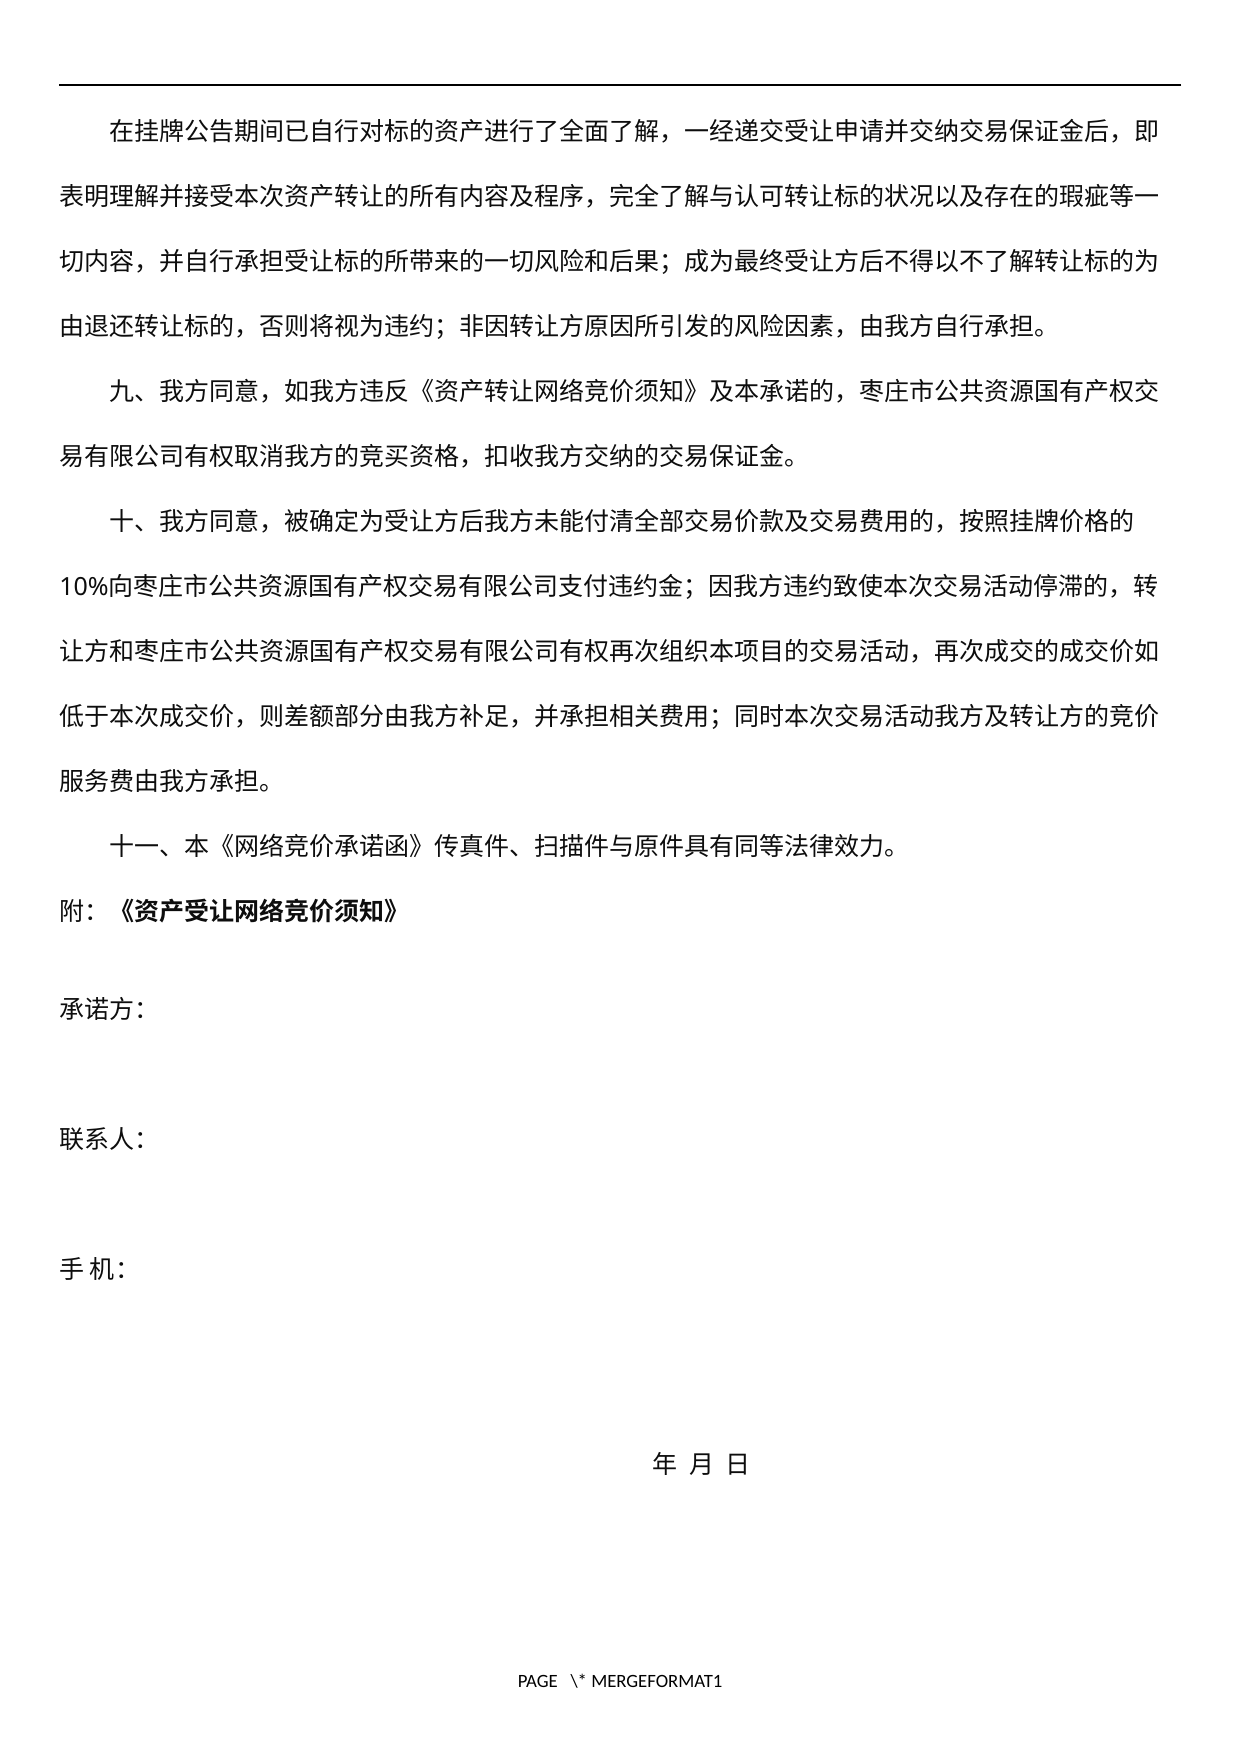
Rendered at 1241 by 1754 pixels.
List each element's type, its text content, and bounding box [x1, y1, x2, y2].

text 联系人： [59, 1105, 1181, 1170]
text 承诺方： [59, 975, 1181, 1040]
text 十一、本《网络竞价承诺函》传真件、扫描件与原件具有同等法律效力。 [59, 812, 1181, 877]
text 年 月 日 [59, 1430, 1181, 1495]
text 手 机： [59, 1235, 1181, 1300]
text 十、我方同意，被确定为受让方后我方未能付清全部交易价款及交易费用的，按照挂牌价格的10%向枣庄市公共资源国有产权交易有限公司支付违约金；因我方违约致使本次交易活动停滞的，转让方和枣庄市公共资源国有产权交易有限公司有权再次组织本项目的交易活动，再次成交的成交价如低于本次成交价，则差额部分由我方补足，并承担相关费用；同时本次交易活动我方及转让方的竞价服务费由我方承担。 [59, 487, 1181, 812]
text 在挂牌公告期间已自行对标的资产进行了全面了解，一经递交受让申请并交纳交易保证金后，即表明理解并接受本次资产转让的所有内容及程序，完全了解与认可转让标的状况以及存在的瑕疵等一切内容，并自行承担受让标的所带来的一切风险和后果；成为最终受让方后不得以不了解转让标的为由退还转让标的，否则将视为违约；非因转让方原因所引发的风险因素，由我方自行承担。 [59, 97, 1181, 357]
text 附：《资产受让网络竞价须知》 [59, 877, 1181, 942]
text 九、我方同意，如我方违反《资产转让网络竞价须知》及本承诺的，枣庄市公共资源国有产权交易有限公司有权取消我方的竞买资格，扣收我方交纳的交易保证金。 [59, 357, 1181, 487]
